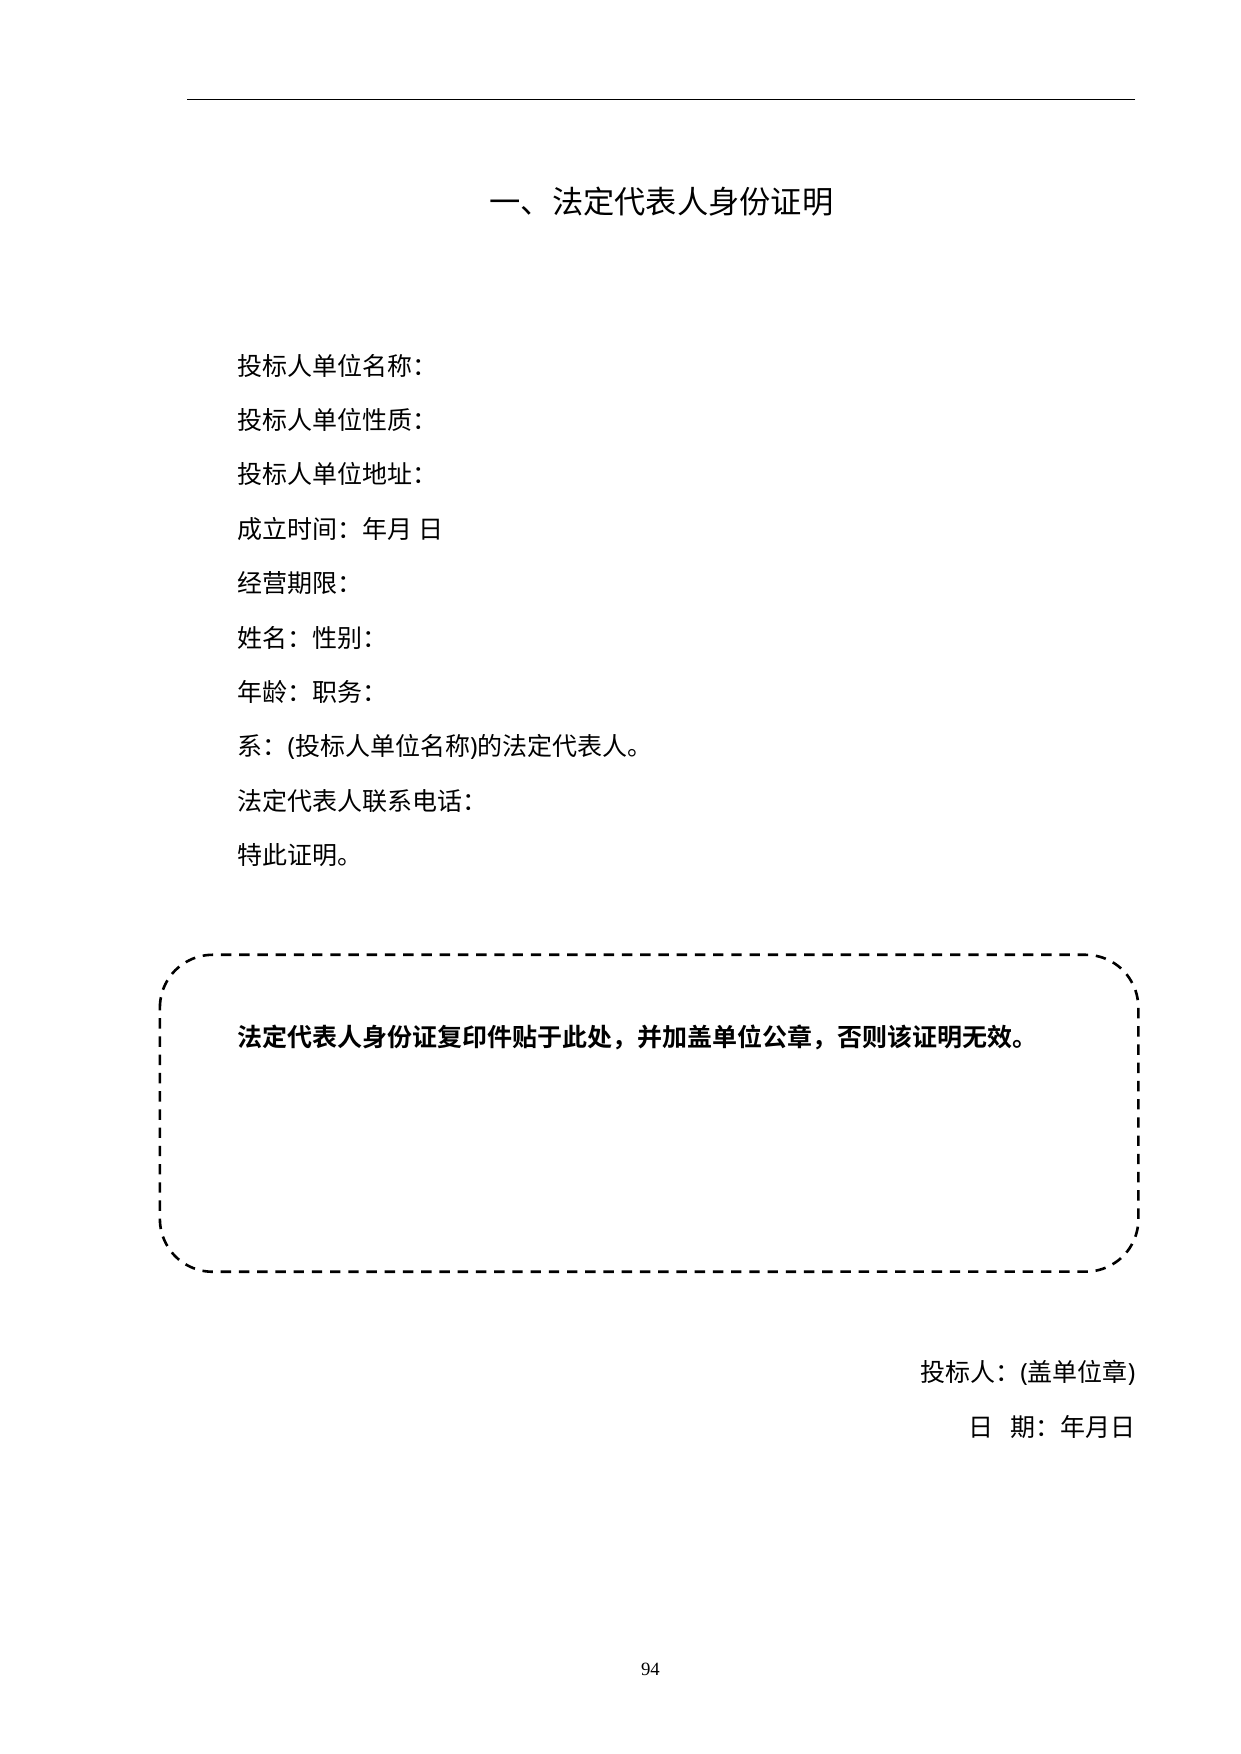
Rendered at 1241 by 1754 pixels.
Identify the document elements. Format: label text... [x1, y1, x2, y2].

text 系：(投标人单位名称)的法定代表人。 [187, 727, 1135, 763]
text 投标人单位性质： [187, 401, 1135, 437]
text 日 期：年月日 [187, 1407, 1135, 1443]
text 经营期限： [187, 564, 1135, 600]
text 姓名：性别： [187, 618, 1135, 654]
text 投标人：(盖单位章) [187, 1353, 1135, 1389]
text 投标人单位地址： [187, 455, 1135, 491]
text 法定代表人身份证复印件贴于此处，并加盖单位公章，否则该证明无效。 [187, 1018, 1135, 1054]
text 成立时间：年月 日 [187, 509, 1135, 546]
text 法定代表人联系电话： [187, 781, 1135, 817]
text 投标人单位名称： [187, 346, 1135, 382]
subtitle 一、法定代表人身份证明 [187, 177, 1135, 222]
text 年龄：职务： [187, 672, 1135, 709]
text 特此证明。 [187, 836, 1135, 872]
